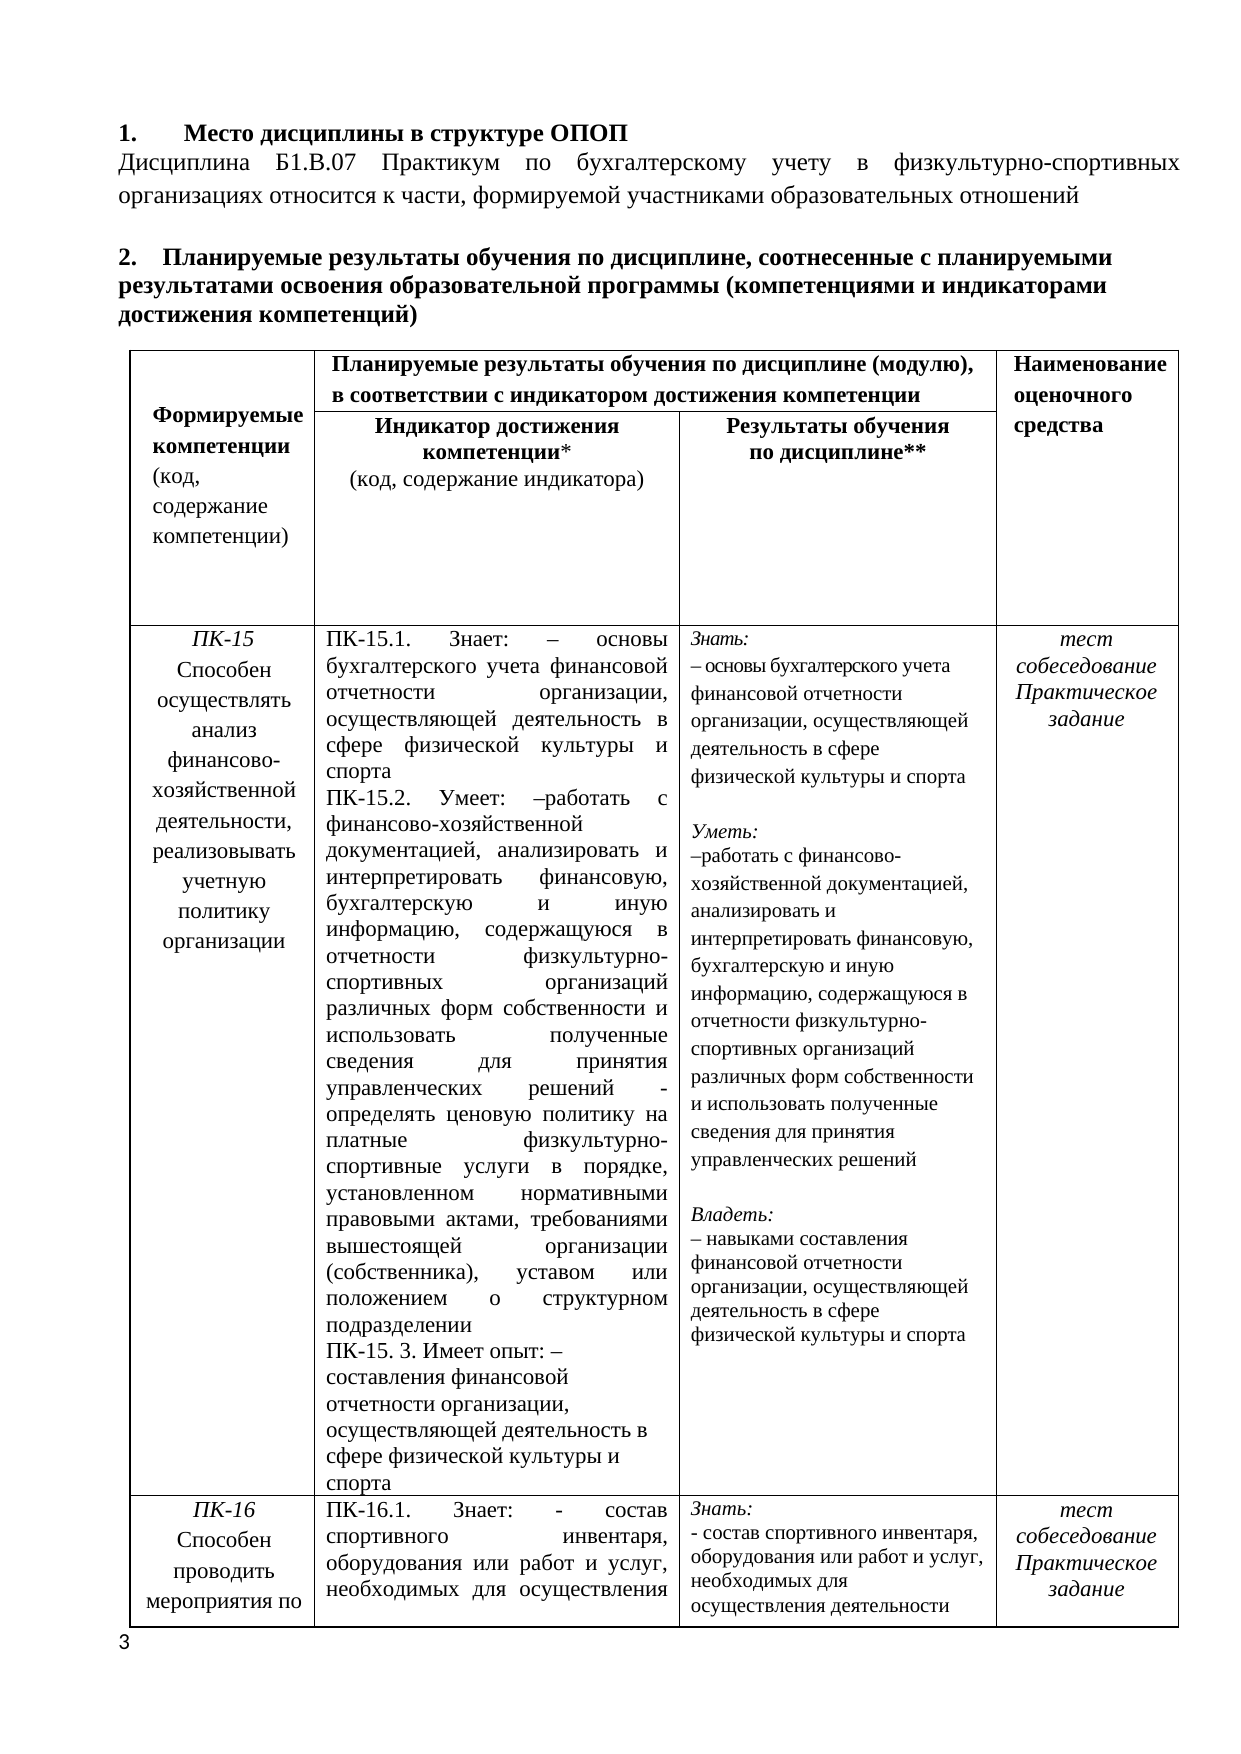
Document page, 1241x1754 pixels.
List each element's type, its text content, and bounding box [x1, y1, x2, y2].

list Место дисциплины в структуре ОПОП [118, 118, 1137, 147]
table_cell ПК-15.1. Знает: – основы бухгалтерского учета финансовой отчетности организации, осуществляющей деятельность в сфере физической культуры и спорта ПК-15.2. Умеет: –работать с финансово-хозяйственной документацией, анализировать и интерпретировать финансовую, бухгалтерскую и иную информацию, содержащуюся в отчетности физкультурно-спортивных организаций различных форм собственности и использовать полученные сведения для принятия управленческих решений - определять ценовую политику на платные физкультурно-спортивные услуги в порядке, установленном нормативными правовыми актами, требованиями вышестоящей организации (собственника), уставом или положением о структурном подразделении ПК-15. 3. Имеет опыт: – составления финансовой отчетности организации, осуществляющей деятельность в сфере физической культуры и спорта [315, 626, 679, 1495]
table_cell ПК-16 Способен проводить мероприятия по укреплению и развитию материально-технической базы физкультурно-спортивной организации [131, 1496, 314, 1626]
table_header Формируемые компетенции (код, содержание компетенции) [131, 351, 314, 624]
table_cell тест собеседование Практическое задание [997, 1496, 1178, 1626]
table_cell ПК-15 Способен осуществлять анализ финансово-хозяйственной деятельности, реализовывать учетную политику организации [131, 626, 314, 1495]
table_cell Знать: – основы бухгалтерского учета финансовой отчетности организации, осуществляющей деятельность в сфере физической культуры и спорта Уметь: –работать с финансово-хозяйственной документацией, анализировать и интерпретировать финансовую, бухгалтерскую и иную информацию, содержащуюся в отчетности физкультурно-спортивных организаций различных форм собственности и использовать полученные сведения для принятия управленческих решений Владеть: – навыками составления финансовой отчетности организации, осуществляющей деятельность в сфере физической культуры и спорта [680, 626, 996, 1495]
table_cell Индикатор достижения компетенции* (код, содержание индикатора) [315, 412, 679, 624]
table_cell Результаты обучения по дисциплине** [680, 412, 996, 624]
table_header Наименование оценочного средства [997, 351, 1178, 624]
table_cell тест собеседование Практическое задание [997, 626, 1178, 1495]
text Дисциплина Б1.В.07 Практикум по бухгалтерскому учету в физкультурно-спортивных организациях относится к части, формируемой участниками образовательных отношений [118, 147, 1181, 209]
table_header Планируемые результаты обучения по дисциплине (модулю), в соответствии с индикатором достижения компетенции [315, 351, 996, 411]
list Планируемые результаты обучения по дисциплине, соотнесенные с планируемыми результатами освоения образовательной программы (компетенциями и индикаторами достижения компетенций) [118, 242, 1181, 328]
